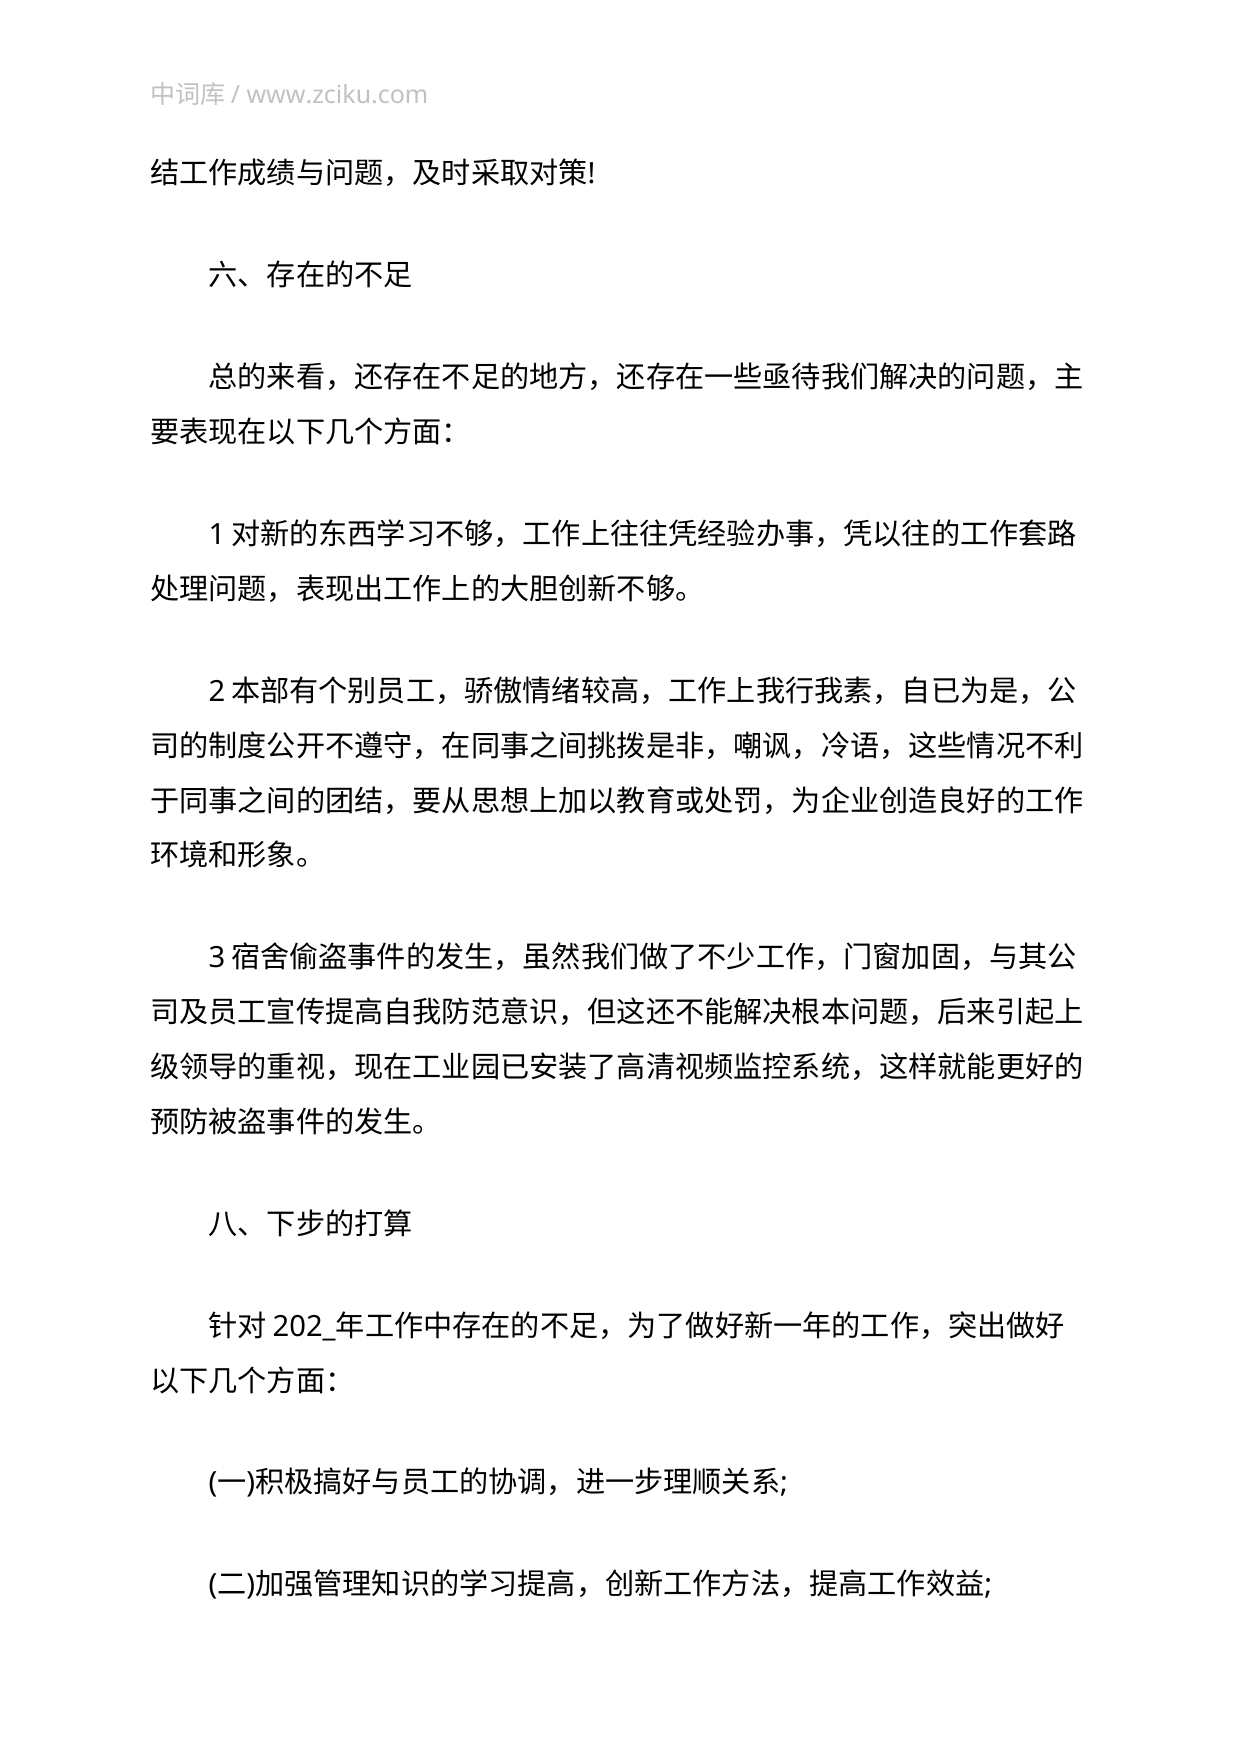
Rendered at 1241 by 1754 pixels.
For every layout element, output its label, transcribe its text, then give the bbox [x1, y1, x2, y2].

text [150, 150, 1090, 192]
text 2本部有个别员工，骄傲情绪较高，工作上我行我素，自已为是，公司的制度公开不遵守，在同事之间挑拨是非，嘲讽，冷语，这些情况不利于同事之间的团结，要从思想上加以教育或处罚，为企业创造良好的工作环境和形象。 [150, 667, 1090, 874]
text 1对新的东西学习不够，工作上往往凭经验办事，凭以往的工作套路处理问题，表现出工作上的大胆创新不够。 [150, 510, 1090, 608]
text 八、下步的打算 [150, 1200, 1090, 1243]
text 六、存在的不足 [150, 252, 1090, 294]
text 总的来看，还存在不足的地方，还存在一些亟待我们解决的问题，主要表现在以下几个方面： [150, 354, 1090, 451]
text (一)积极搞好与员工的协调，进一步理顺关系; [150, 1459, 1090, 1501]
text 针对202_年工作中存在的不足，为了做好新一年的工作，突出做好以下几个方面： [150, 1302, 1090, 1399]
text (二)加强管理知识的学习提高，创新工作方法，提高工作效益; [150, 1561, 1090, 1603]
text 3宿舍偷盗事件的发生，虽然我们做了不少工作，门窗加固，与其公司及员工宣传提高自我防范意识，但这还不能解决根本问题，后来引起上级领导的重视，现在工业园已安装了高清视频监控系统，这样就能更好的预防被盗事件的发生。 [150, 934, 1090, 1141]
